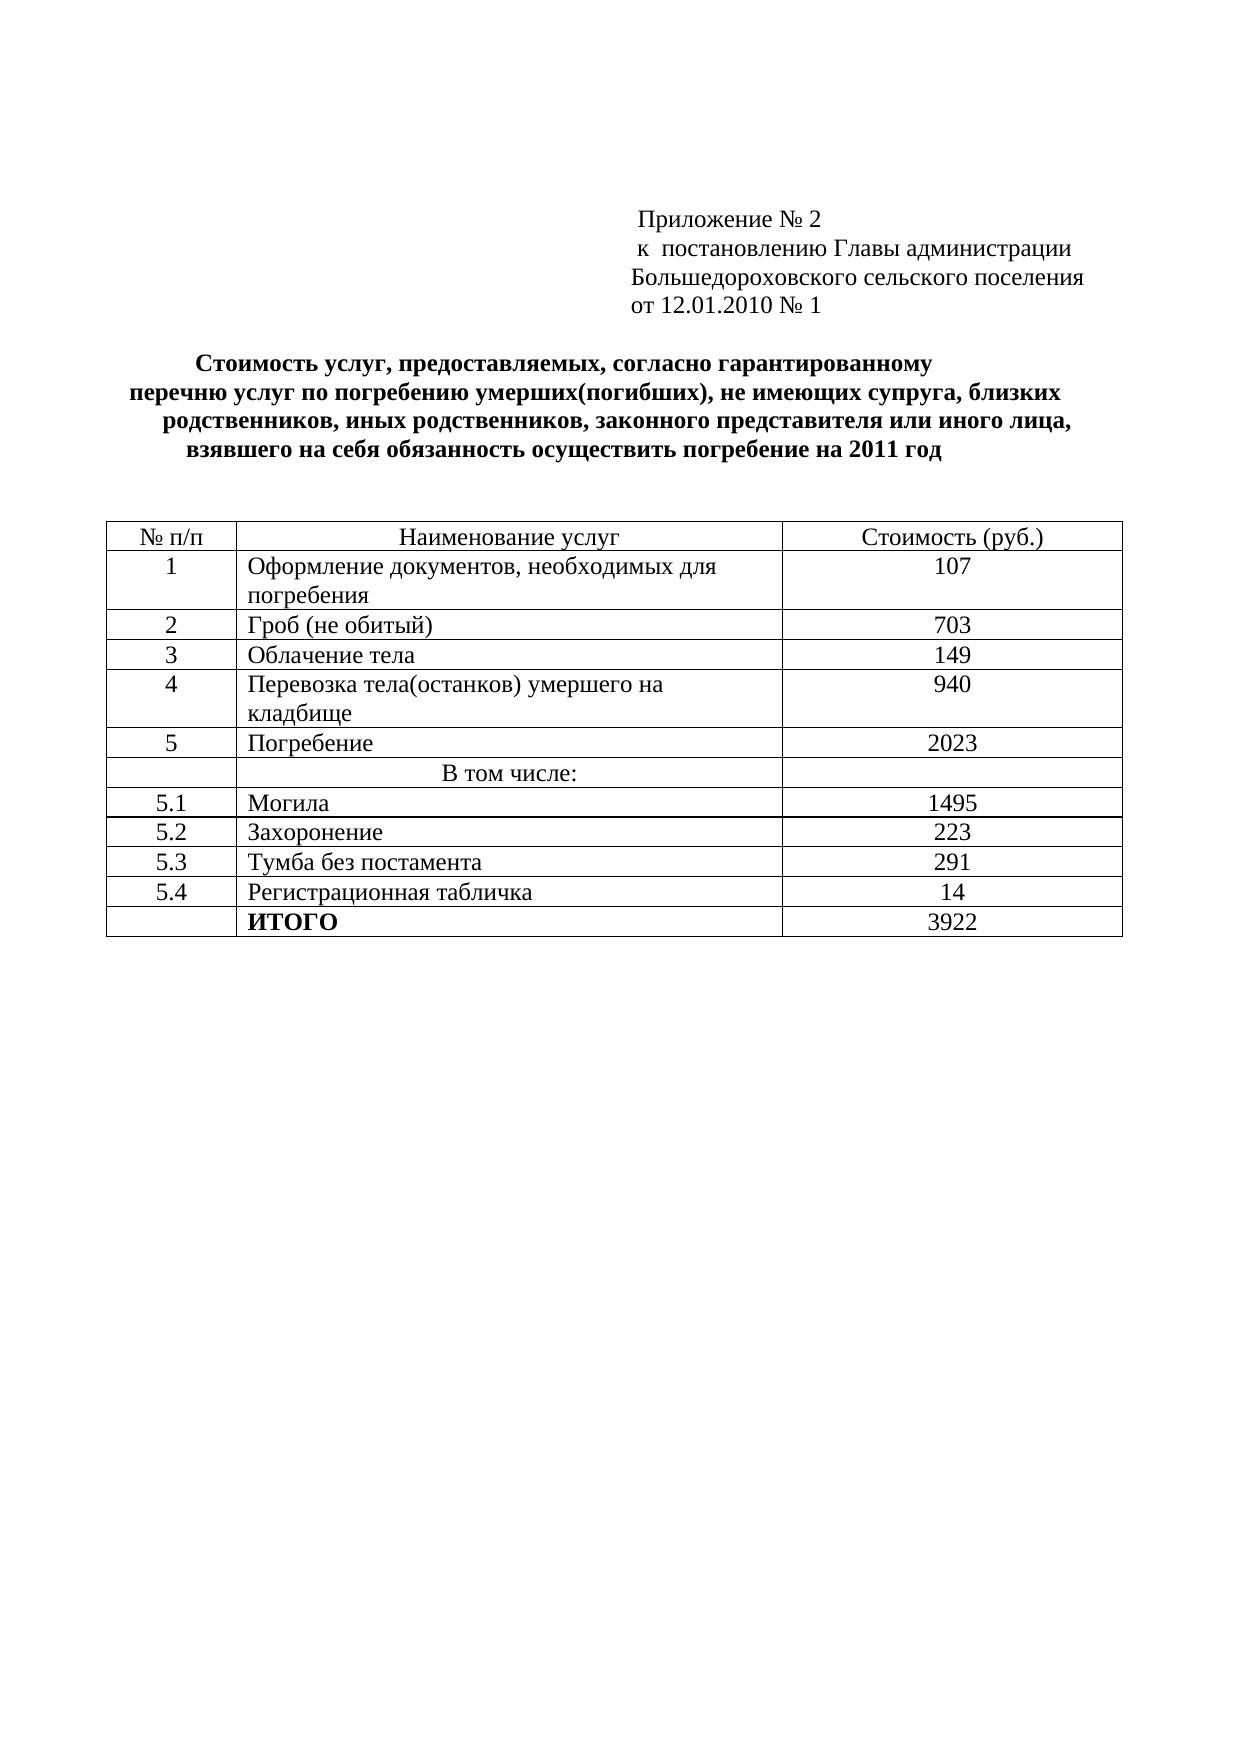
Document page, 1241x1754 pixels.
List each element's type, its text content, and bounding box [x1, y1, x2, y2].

table_cell 14 [783, 877, 1122, 906]
table_cell Оформление документов, необходимых для погребения [237, 551, 782, 609]
table_cell 940 [783, 670, 1122, 727]
table_cell 149 [783, 640, 1122, 668]
table_cell Перевозка тела(останков) умершего на кладбище [237, 670, 782, 727]
table_header Наименование услуг [237, 522, 782, 550]
table_cell 1495 [783, 788, 1122, 816]
table_cell В том числе: [237, 758, 782, 787]
text перечню услуг по погребению умерших(погибших), не имеющих супруга, близких [6, 377, 1122, 406]
text от 12.01.2010 № 1 [118, 291, 1122, 319]
table_cell Захоронение [237, 818, 782, 846]
text Стоимость услуг, предоставляемых, согласно гарантированному [6, 348, 1122, 377]
table_cell 5.2 [107, 818, 236, 846]
table_cell Тумба без постамента [237, 847, 782, 876]
table_cell 4 [107, 670, 236, 727]
table_cell ИТОГО [237, 907, 782, 936]
text Большедороховского сельского поселения [118, 262, 1122, 291]
table_cell 2023 [783, 728, 1122, 757]
table_cell 2 [107, 610, 236, 639]
table_cell 223 [783, 818, 1122, 846]
table_cell Регистрационная табличка [237, 877, 782, 906]
table_header № п/п [107, 522, 236, 550]
table_cell 1 [107, 551, 236, 609]
table_cell 3 [107, 640, 236, 668]
text к постановлению Главы администрации [118, 233, 1122, 262]
text родственников, иных родственников, законного представителя или иного лица, взявшего на себя обязанность осуществить погребение на 2011 год [6, 406, 1122, 463]
table_cell Гроб (не обитый) [237, 610, 782, 639]
table_cell 3922 [783, 907, 1122, 936]
table_cell 5.4 [107, 877, 236, 906]
text Приложение № 2 [118, 204, 1122, 233]
table_cell [783, 758, 1122, 787]
table_cell Погребение [237, 728, 782, 757]
table_cell 5.1 [107, 788, 236, 816]
table_cell [107, 907, 236, 936]
table_cell 5 [107, 728, 236, 757]
table_cell 703 [783, 610, 1122, 639]
table_cell 5.3 [107, 847, 236, 876]
table_header Стоимость (руб.) [783, 522, 1122, 550]
table_cell 107 [783, 551, 1122, 609]
table_cell Могила [237, 788, 782, 816]
table_cell 291 [783, 847, 1122, 876]
table_cell Облачение тела [237, 640, 782, 668]
table_cell [107, 758, 236, 787]
